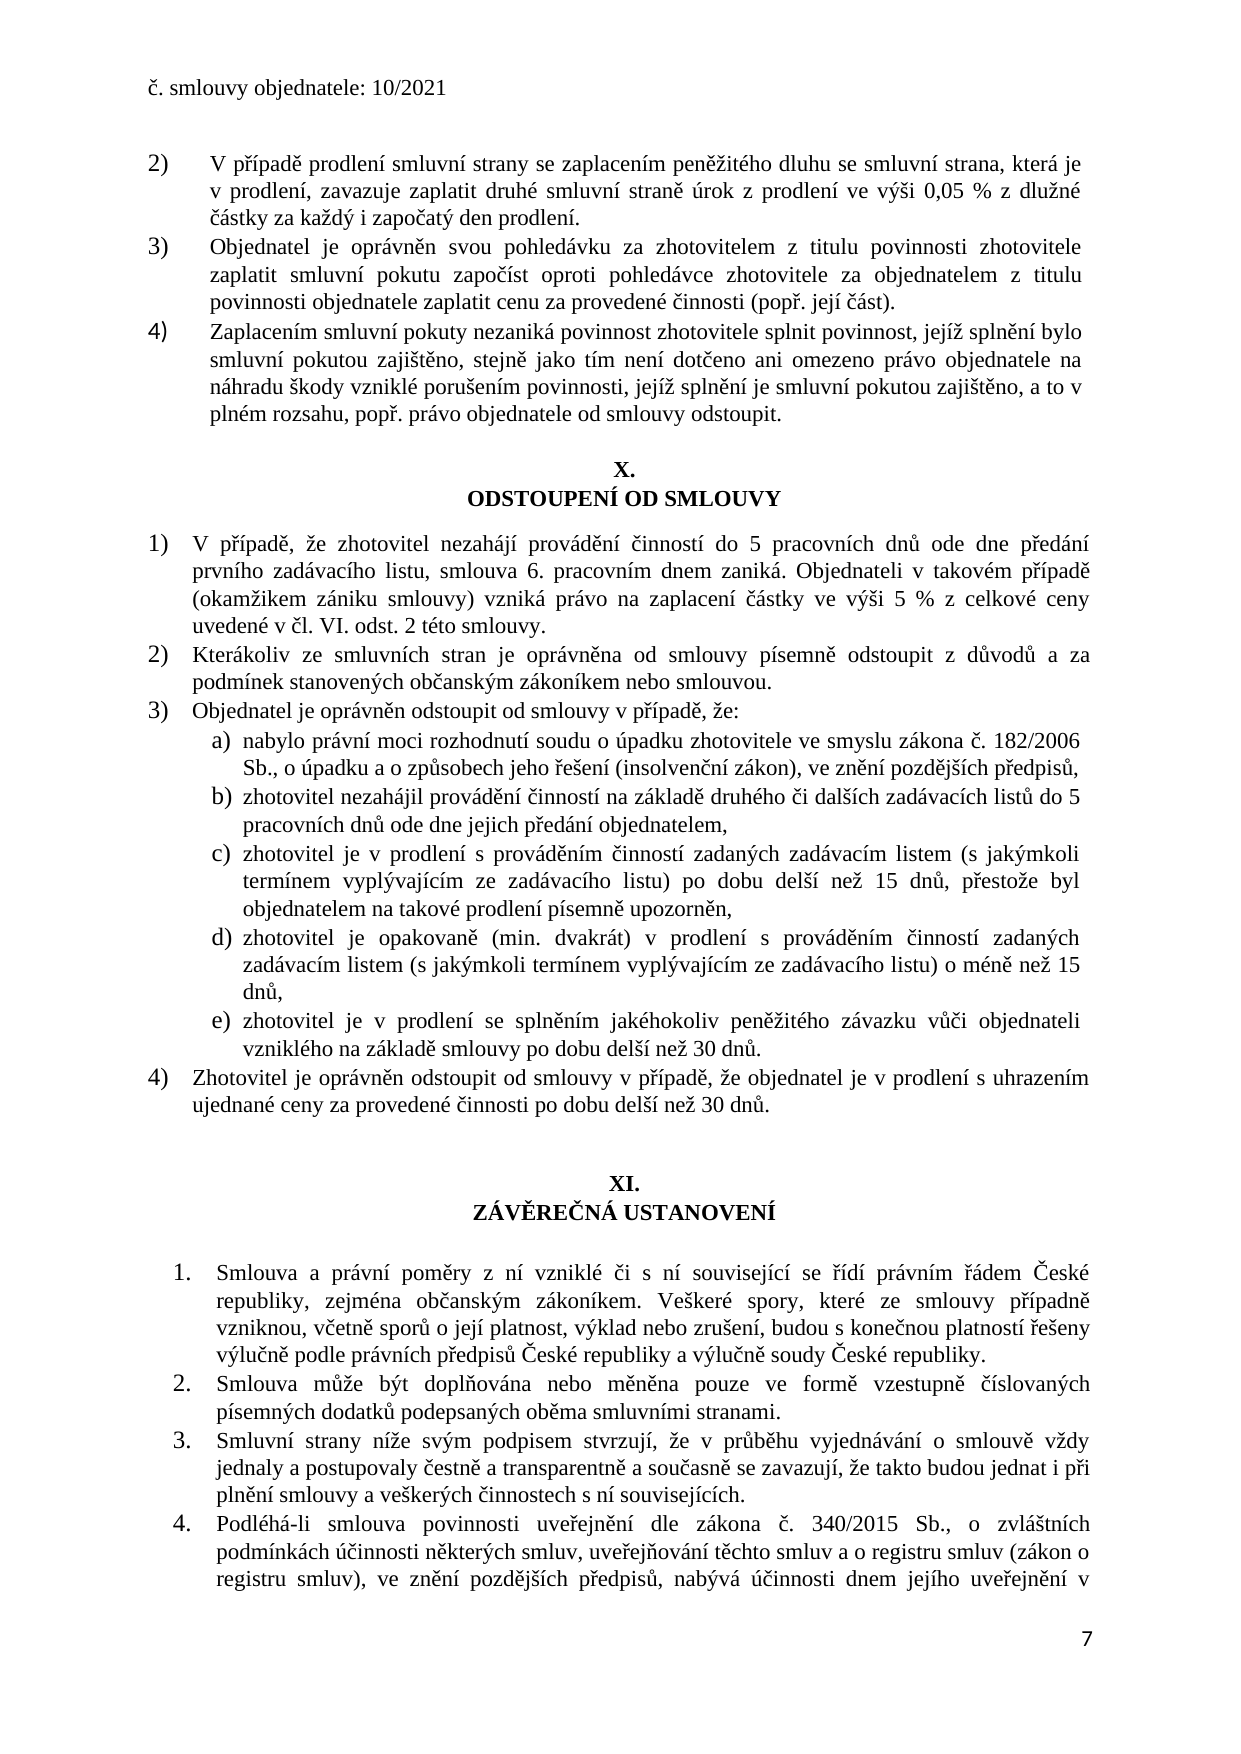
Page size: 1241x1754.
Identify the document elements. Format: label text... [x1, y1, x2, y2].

subtitle X. [171, 456, 1078, 483]
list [173, 1508, 1091, 1591]
list Zaplacením smluvní pokuty nezaniká povinnost zhotovitele splnit povinnost, jejíž splnění bylo smluvní pokutou zajištěno, stejně jako tím není dotčeno ani omezeno právo objednatele na náhradu škody vzniklé porušením povinnosti, jejíž splnění je smluvní pokutou zajištěno, a to v plném rozsahu, popř. právo objednatele od smlouvy odstoupit. [148, 315, 1083, 427]
list zhotovitel nezahájil provádění činností na základě druhého či dalších zadávacích listů do 5 pracovních dnů ode dne jejich předání objednatelem, [211, 781, 1081, 837]
list Objednatel je oprávněn svou pohledávku za zhotovitelem z titulu povinnosti zhotovitele zaplatit smluvní pokutu započíst oproti pohledávce zhotovitele za objednatelem z titulu povinnosti objednatele zaplatit cenu za provedené činnosti (popř. její část). [148, 231, 1083, 314]
list Kterákoliv ze smluvních stran je oprávněna od smlouvy písemně odstoupit z důvodů a za podmínek stanovených občanským zákoníkem nebo smlouvou. [148, 639, 1091, 694]
list Smluvní strany níže svým podpisem stvrzují, že v průběhu vyjednávání o smlouvě vždy jednaly a postupovaly čestně a transparentně a současně se zavazují, že takto budou jednat i při plnění smlouvy a veškerých činnostech s ní souvisejících. [173, 1425, 1091, 1508]
list Smlouva a právní poměry z ní vzniklé či s ní související se řídí právním řádem České republiky, zejména občanským zákoníkem. Veškeré spory, které ze smlouvy případně vzniknou, včetně sporů o její platnost, výklad nebo zrušení, budou s konečnou platností řešeny výlučně podle právních předpisů České republiky a výlučně soudy České republiky. [173, 1257, 1091, 1367]
list zhotovitel je v prodlení s prováděním činností zadaných zadávacím listem (s jakýmkoli termínem vyplývajícím ze zadávacího listu) po dobu delší než 15 dnů, přestože byl objednatelem na takové prodlení písemně upozorněn, [211, 838, 1081, 921]
list nabylo právní moci rozhodnutí soudu o úpadku zhotovitele ve smyslu zákona č. 182/2006 Sb., o úpadku a o způsobech jeho řešení (insolvenční zákon), ve znění pozdějších předpisů, [211, 725, 1081, 781]
list V případě prodlení smluvní strany se zaplacením peněžitého dluhu se smluvní strana, která je v prodlení, zavazuje zaplatit druhé smluvní straně úrok z prodlení ve výši 0,05 % z dlužné částky za každý i započatý den prodlení. [148, 148, 1083, 231]
list V případě, že zhotovitel nezahájí provádění činností do 5 pracovních dnů ode dne předání prvního zadávacího listu, smlouva 6. pracovním dnem zaniká. Objednateli v takovém případě (okamžikem zániku smlouvy) vzniká právo na zaplacení částky ve výši 5 % z celkové ceny uvedené v čl. VI. odst. 2 této smlouvy. [148, 528, 1091, 638]
list zhotovitel je v prodlení se splněním jakéhokoliv peněžitého závazku vůči objednateli vzniklého na základě smlouvy po dobu delší než 30 dnů. [211, 1005, 1081, 1061]
list Zhotovitel je oprávněn odstoupit od smlouvy v případě, že objednatel je v prodlení s uhrazením ujednané ceny za provedené činnosti po dobu delší než 30 dnů. [148, 1062, 1091, 1118]
subtitle odstoupení od smlouvy [171, 485, 1078, 511]
list Smlouva může být doplňována nebo měněna pouze ve formě vzestupně číslovaných písemných dodatků podepsaných oběma smluvními stranami. [173, 1368, 1091, 1424]
subtitle XI. [171, 1170, 1078, 1197]
list zhotovitel je opakovaně (min. dvakrát) v prodlení s prováděním činností zadaných zadávacím listem (s jakýmkoli termínem vyplývajícím ze zadávacího listu) o méně než 15 dnů, [211, 922, 1081, 1004]
list Objednatel je oprávněn odstoupit od smlouvy v případě, že: [148, 695, 1091, 724]
subtitle Závěrečná ustanovení [171, 1199, 1078, 1225]
